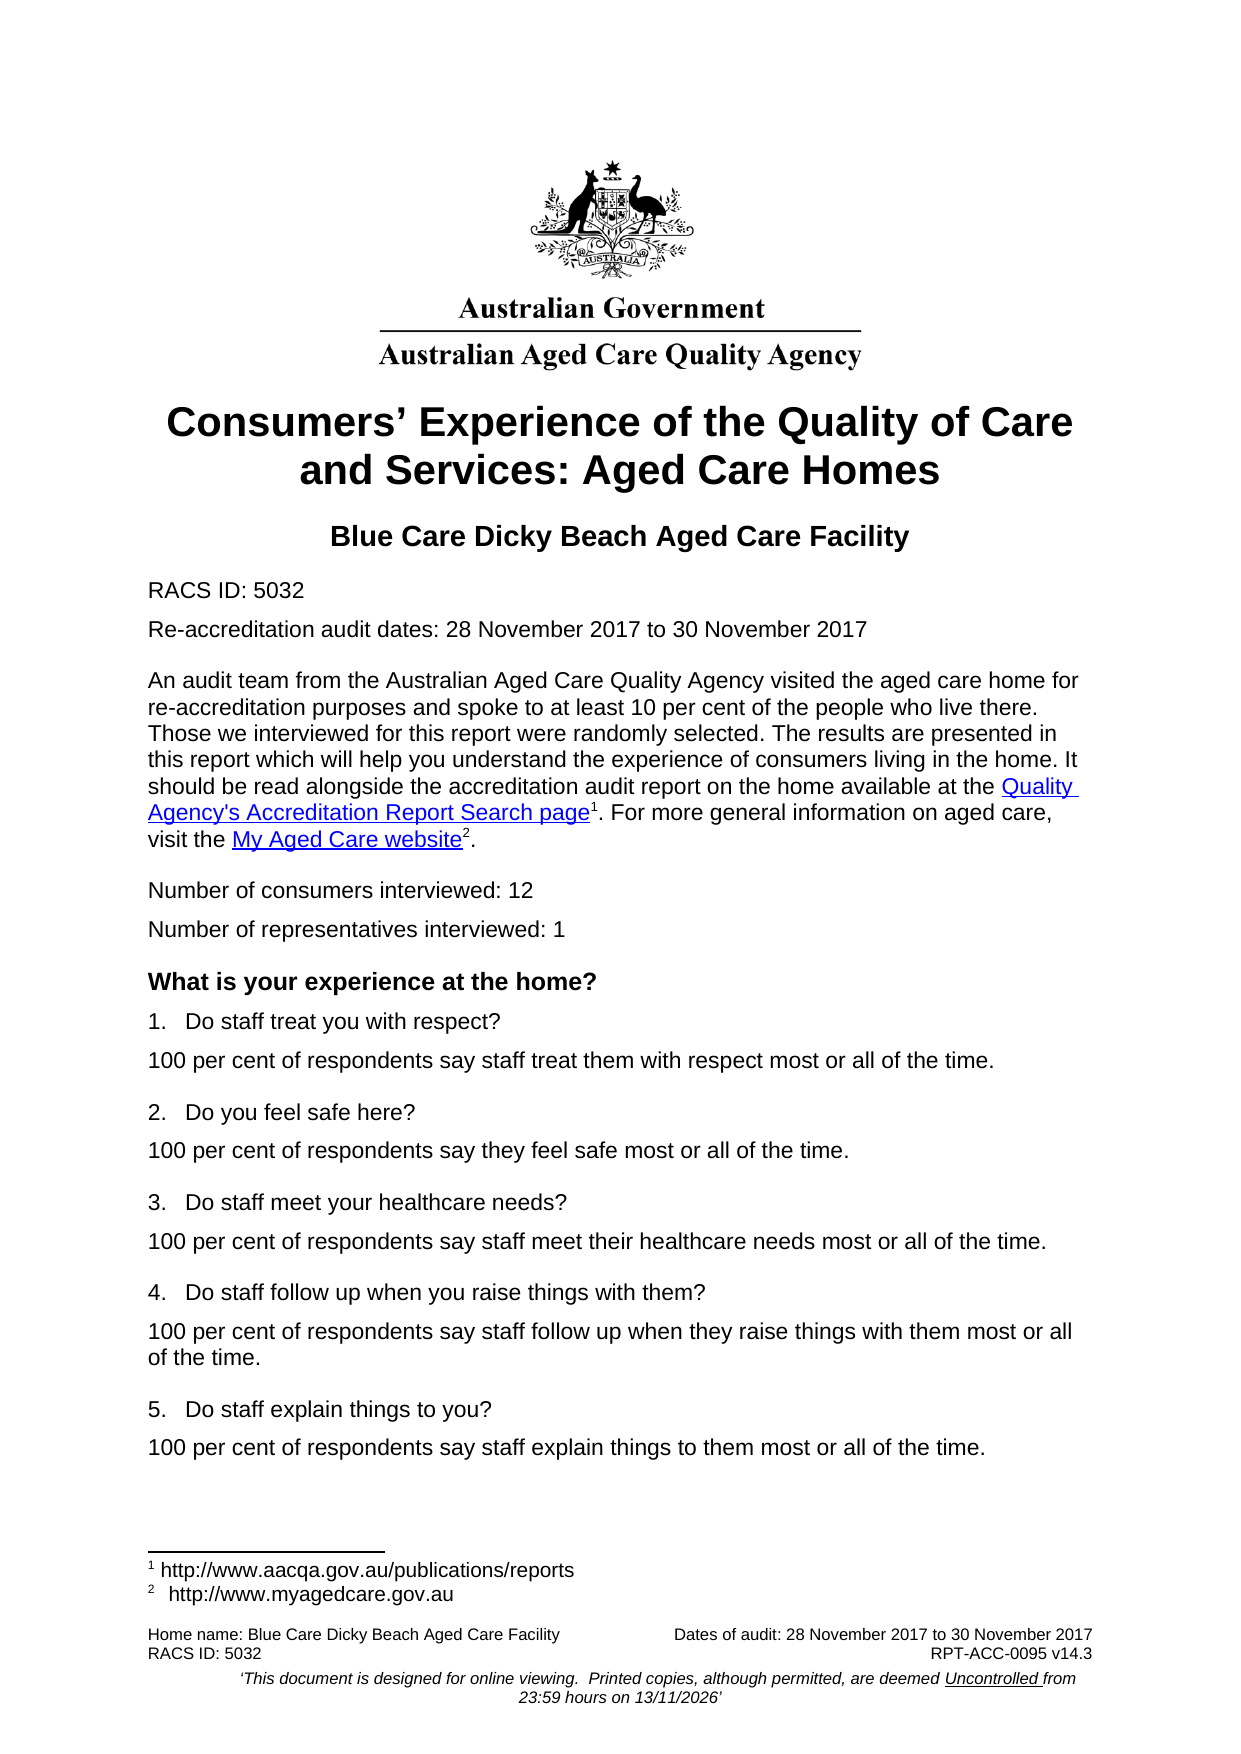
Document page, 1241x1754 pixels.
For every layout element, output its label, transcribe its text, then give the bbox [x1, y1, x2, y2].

text Number of representatives interviewed: 1 [148, 916, 1092, 942]
list Do staff explain things to you? [148, 1396, 1092, 1422]
text 100 per cent of respondents say staff treat them with respect most or all of the time. [148, 1047, 1092, 1073]
picture [378, 160, 862, 373]
list Do staff follow up when you raise things with them? [148, 1279, 1092, 1305]
text RACS ID: 5032 [148, 577, 1092, 603]
title Consumers’ Experience of the Quality of Care and Services: Aged Care Homes [148, 398, 1092, 494]
list Do staff meet your healthcare needs? [148, 1189, 1092, 1215]
text 100 per cent of respondents say staff follow up when they raise things with them most or all of the time. [148, 1318, 1092, 1371]
text 100 per cent of respondents say staff meet their healthcare needs most or all of the time. [148, 1228, 1092, 1254]
subtitle What is your experience at the home? [148, 967, 1092, 996]
text Number of consumers interviewed: 12 [148, 877, 1092, 903]
text Re-accreditation audit dates: 28 November 2017 to 30 November 2017 [148, 616, 1092, 642]
list Do staff treat you with respect? [148, 1008, 1092, 1035]
text An audit team from the Australian Aged Care Quality Agency visited the aged care home for re-accreditation purposes and spoke to at least 10 per cent of the people who live there. Those we interviewed for this report were randomly selected. The results are presented in this report which will help you understand the experience of consumers living in the home. It should be read alongside the accreditation audit report on the home available at the Quality Agency's Accreditation Report Search page. For more general information on aged care, visit the My Aged Care website. [148, 667, 1092, 852]
subtitle Blue Care Dicky Beach Aged Care Facility [148, 519, 1092, 552]
list Do you feel safe here? [148, 1098, 1092, 1125]
text 100 per cent of respondents say staff explain things to them most or all of the time. [148, 1434, 1092, 1461]
text 100 per cent of respondents say they feel safe most or all of the time. [148, 1137, 1092, 1164]
